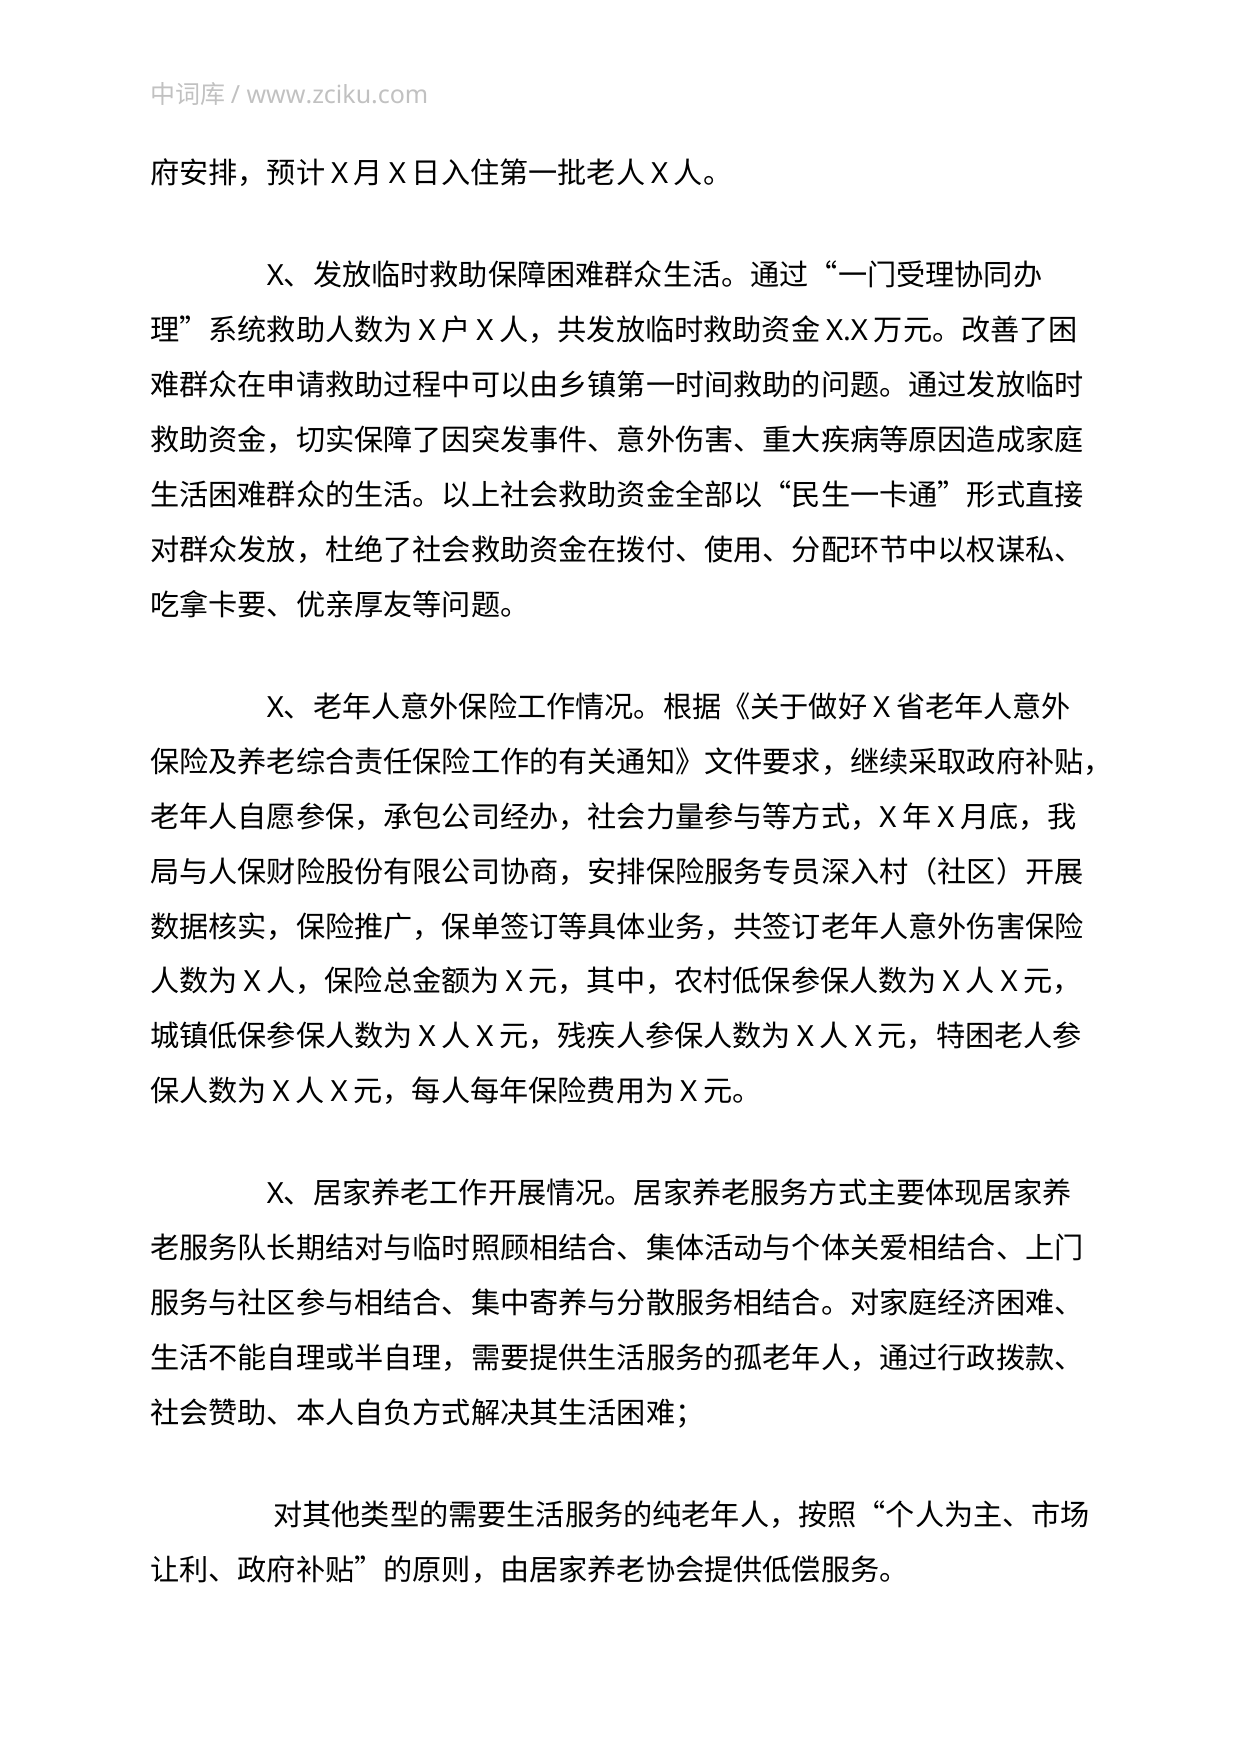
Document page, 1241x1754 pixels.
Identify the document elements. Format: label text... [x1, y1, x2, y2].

text X、居家养老工作开展情况。居家养老服务方式主要体现居家养老服务队长期结对与临时照顾相结合、集体活动与个体关爱相结合、上门服务与社区参与相结合、集中寄养与分散服务相结合。对家庭经济困难、生活不能自理或半自理，需要提供生活服务的孤老年人，通过行政拨款、社会赞助、本人自负方式解决其生活困难； [150, 1170, 1090, 1432]
text X、老年人意外保险工作情况。根据《关于做好X省老年人意外保险及养老综合责任保险工作的有关通知》文件要求，继续采取政府补贴，老年人自愿参保，承包公司经办，社会力量参与等方式，X年X月底，我局与人保财险股份有限公司协商，安排保险服务专员深入村（社区）开展数据核实，保险推广，保单签订等具体业务，共签订老年人意外伤害保险人数为X人，保险总金额为X元，其中，农村低保参保人数为X人X元，城镇低保参保人数为X人X元，残疾人参保人数为X人X元，特困老人参保人数为X人X元，每人每年保险费用为X元。 [150, 683, 1090, 1110]
text 对其他类型的需要生活服务的纯老年人，按照“个人为主、市场让利、政府补贴”的原则，由居家养老协会提供低偿服务。 [150, 1491, 1090, 1589]
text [150, 150, 1090, 192]
text X、发放临时救助保障困难群众生活。通过“一门受理协同办理”系统救助人数为X户X人，共发放临时救助资金X.X万元。改善了困难群众在申请救助过程中可以由乡镇第一时间救助的问题。通过发放临时救助资金，切实保障了因突发事件、意外伤害、重大疾病等原因造成家庭生活困难群众的生活。以上社会救助资金全部以“民生一卡通”形式直接对群众发放，杜绝了社会救助资金在拨付、使用、分配环节中以权谋私、吃拿卡要、优亲厚友等问题。 [150, 252, 1090, 624]
